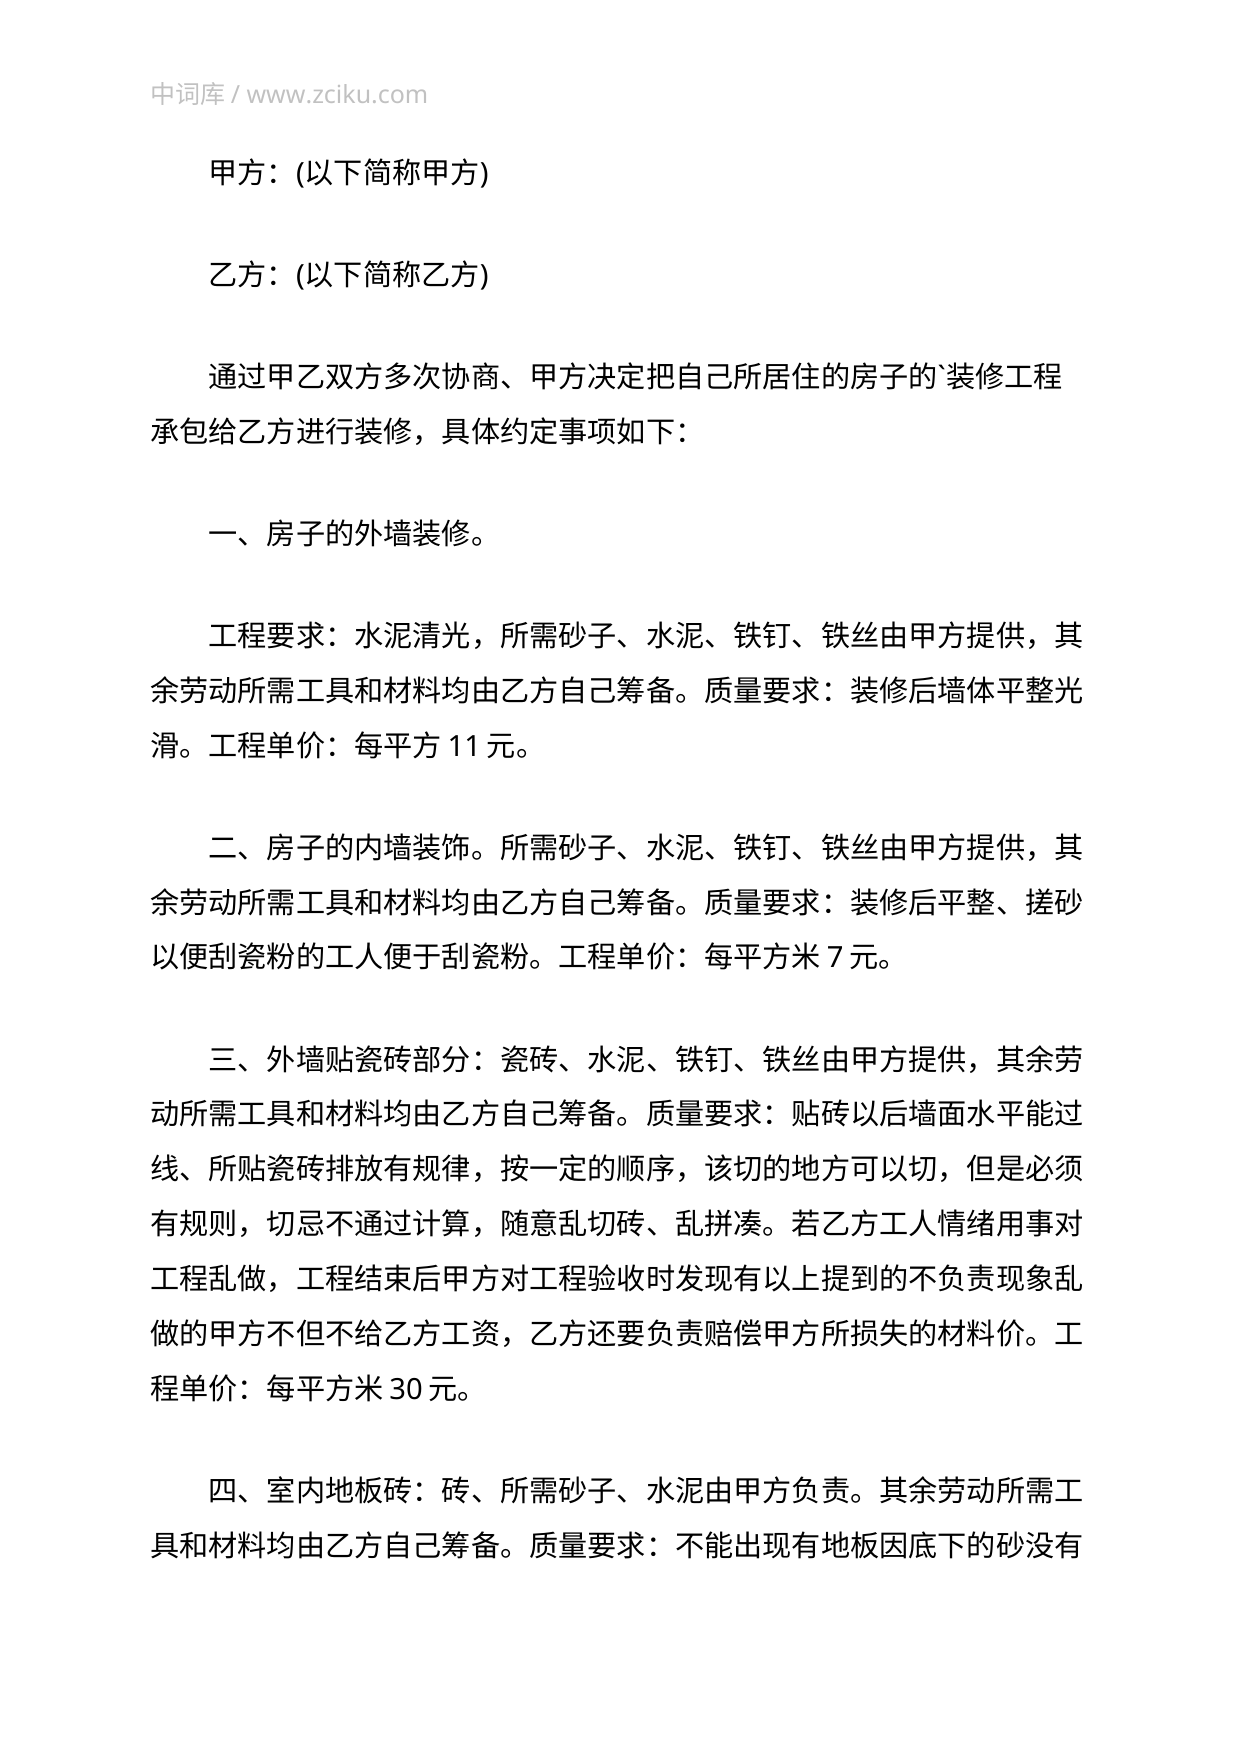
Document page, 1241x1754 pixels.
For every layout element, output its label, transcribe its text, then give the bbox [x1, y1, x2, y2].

text 二、房子的内墙装饰。所需砂子、水泥、铁钉、铁丝由甲方提供，其余劳动所需工具和材料均由乙方自己筹备。质量要求：装修后平整、搓砂以便刮瓷粉的工人便于刮瓷粉。工程单价：每平方米7元。 [150, 824, 1090, 976]
text 通过甲乙双方多次协商、甲方决定把自己所居住的房子的`装修工程承包给乙方进行装修，具体约定事项如下： [150, 354, 1090, 451]
text 甲方：(以下简称甲方) [150, 150, 1090, 192]
text 三、外墙贴瓷砖部分：瓷砖、水泥、铁钉、铁丝由甲方提供，其余劳动所需工具和材料均由乙方自己筹备。质量要求：贴砖以后墙面水平能过线、所贴瓷砖排放有规律，按一定的顺序，该切的地方可以切，但是必须有规则，切忌不通过计算，随意乱切砖、乱拼凑。若乙方工人情绪用事对工程乱做，工程结束后甲方对工程验收时发现有以上提到的不负责现象乱做的甲方不但不给乙方工资，乙方还要负责赔偿甲方所损失的材料价。工程单价：每平方米30元。 [150, 1036, 1090, 1408]
text 乙方：(以下简称乙方) [150, 252, 1090, 294]
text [150, 1467, 1090, 1564]
text 工程要求：水泥清光，所需砂子、水泥、铁钉、铁丝由甲方提供，其余劳动所需工具和材料均由乙方自己筹备。质量要求：装修后墙体平整光滑。工程单价：每平方11元。 [150, 612, 1090, 765]
text 一、房子的外墙装修。 [150, 511, 1090, 553]
